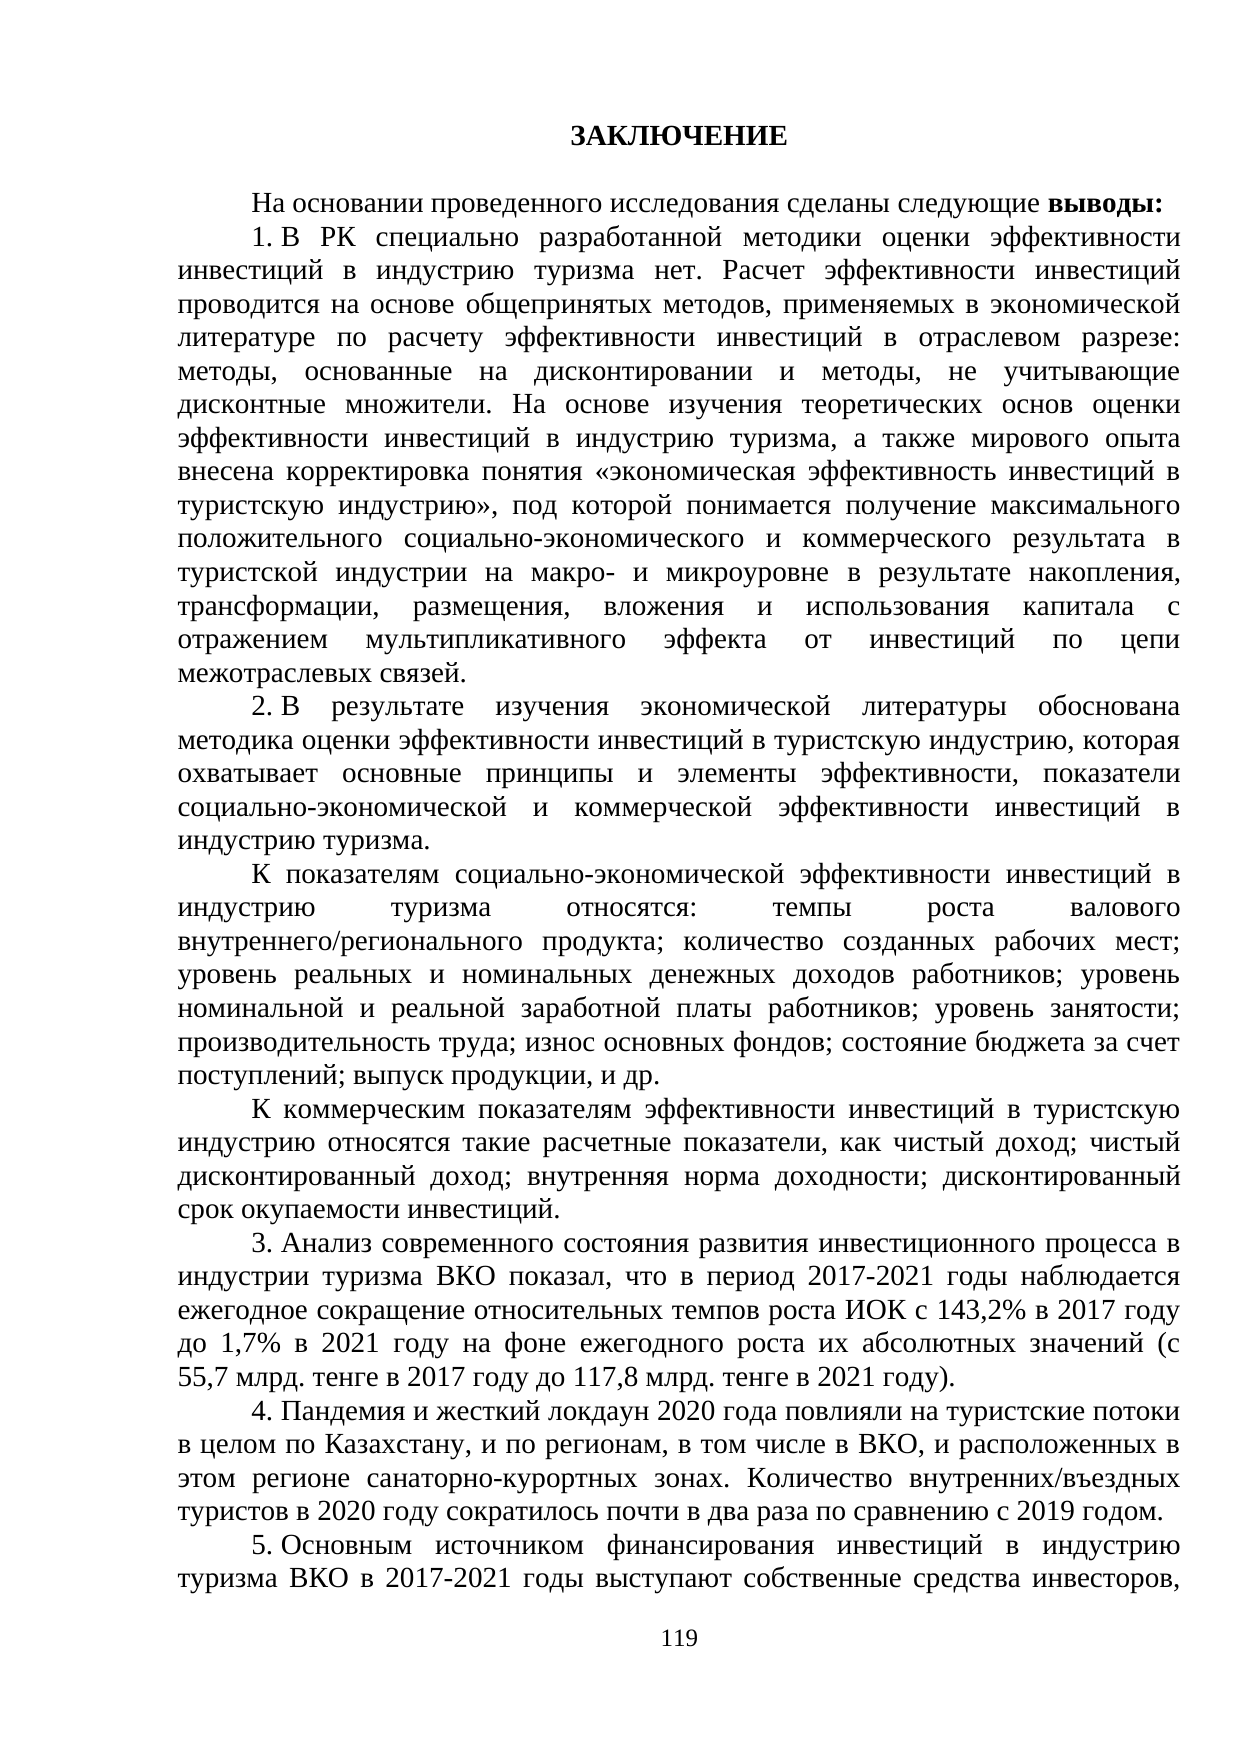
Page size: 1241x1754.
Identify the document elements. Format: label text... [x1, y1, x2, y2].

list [177, 1527, 1181, 1594]
list К коммерческим показателям эффективности инвестиций в туристскую индустрию относятся такие расчетные показатели, как чистый доход; чистый дисконтированный доход; внутренняя норма доходности; дисконтированный срок окупаемости инвестиций. [177, 1091, 1181, 1225]
list Пандемия и жесткий локдаун 2020 года повлияли на туристские потоки в целом по Казахстану, и по регионам, в том числе в ВКО, и расположенных в этом регионе санаторно-курортных зонах. Количество внутренних/въездных туристов в 2020 году сократилось почти в два раза по сравнению с 2019 годом. [177, 1393, 1181, 1527]
list В результате изучения экономической литературы обоснована методика оценки эффективности инвестиций в туристскую индустрию, которая охватывает основные принципы и элементы эффективности, показатели социально-экономической и коммерческой эффективности инвестиций в индустрию туризма. [177, 688, 1181, 856]
text ЗАКЛЮЧЕНИЕ [177, 118, 1181, 152]
text На основании проведенного исследования сделаны следующие выводы: [177, 185, 1181, 219]
list К показателям социально-экономической эффективности инвестиций в индустрию туризма относятся: темпы роста валового внутреннего/регионального продукта; количество созданных рабочих мест; уровень реальных и номинальных денежных доходов работников; уровень номинальной и реальной заработной платы работников; уровень занятости; производительность труда; износ основных фондов; состояние бюджета за счет поступлений; выпуск продукции, и др. [177, 856, 1181, 1091]
list В РК специально разработанной методики оценки эффективности инвестиций в индустрию туризма нет. Расчет эффективности инвестиций проводится на основе общепринятых методов, применяемых в экономической литературе по расчету эффективности инвестиций в отраслевом разрезе: методы, основанные на дисконтировании и методы, не учитывающие дисконтные множители. На основе изучения теоретических основ оценки эффективности инвестиций в индустрию туризма, а также мирового опыта внесена корректировка понятия «экономическая эффективность инвестиций в туристскую индустрию», под которой понимается получение максимального положительного социально-экономического и коммерческого результата в туристской индустрии на макро- и микроуровне в результате накопления, трансформации, размещения, вложения и использования капитала с отражением мультипликативного эффекта от инвестиций по цепи межотраслевых связей. [177, 219, 1181, 688]
list Анализ современного состояния развития инвестиционного процесса в индустрии туризма ВКО показал, что в период 2017-2021 годы наблюдается ежегодное сокращение относительных темпов роста ИОК с 143,2% в 2017 году до 1,7% в 2021 году на фоне ежегодного роста их абсолютных значений (с 55,7 млрд. тенге в 2017 году до 117,8 млрд. тенге в 2021 году). [177, 1225, 1181, 1393]
